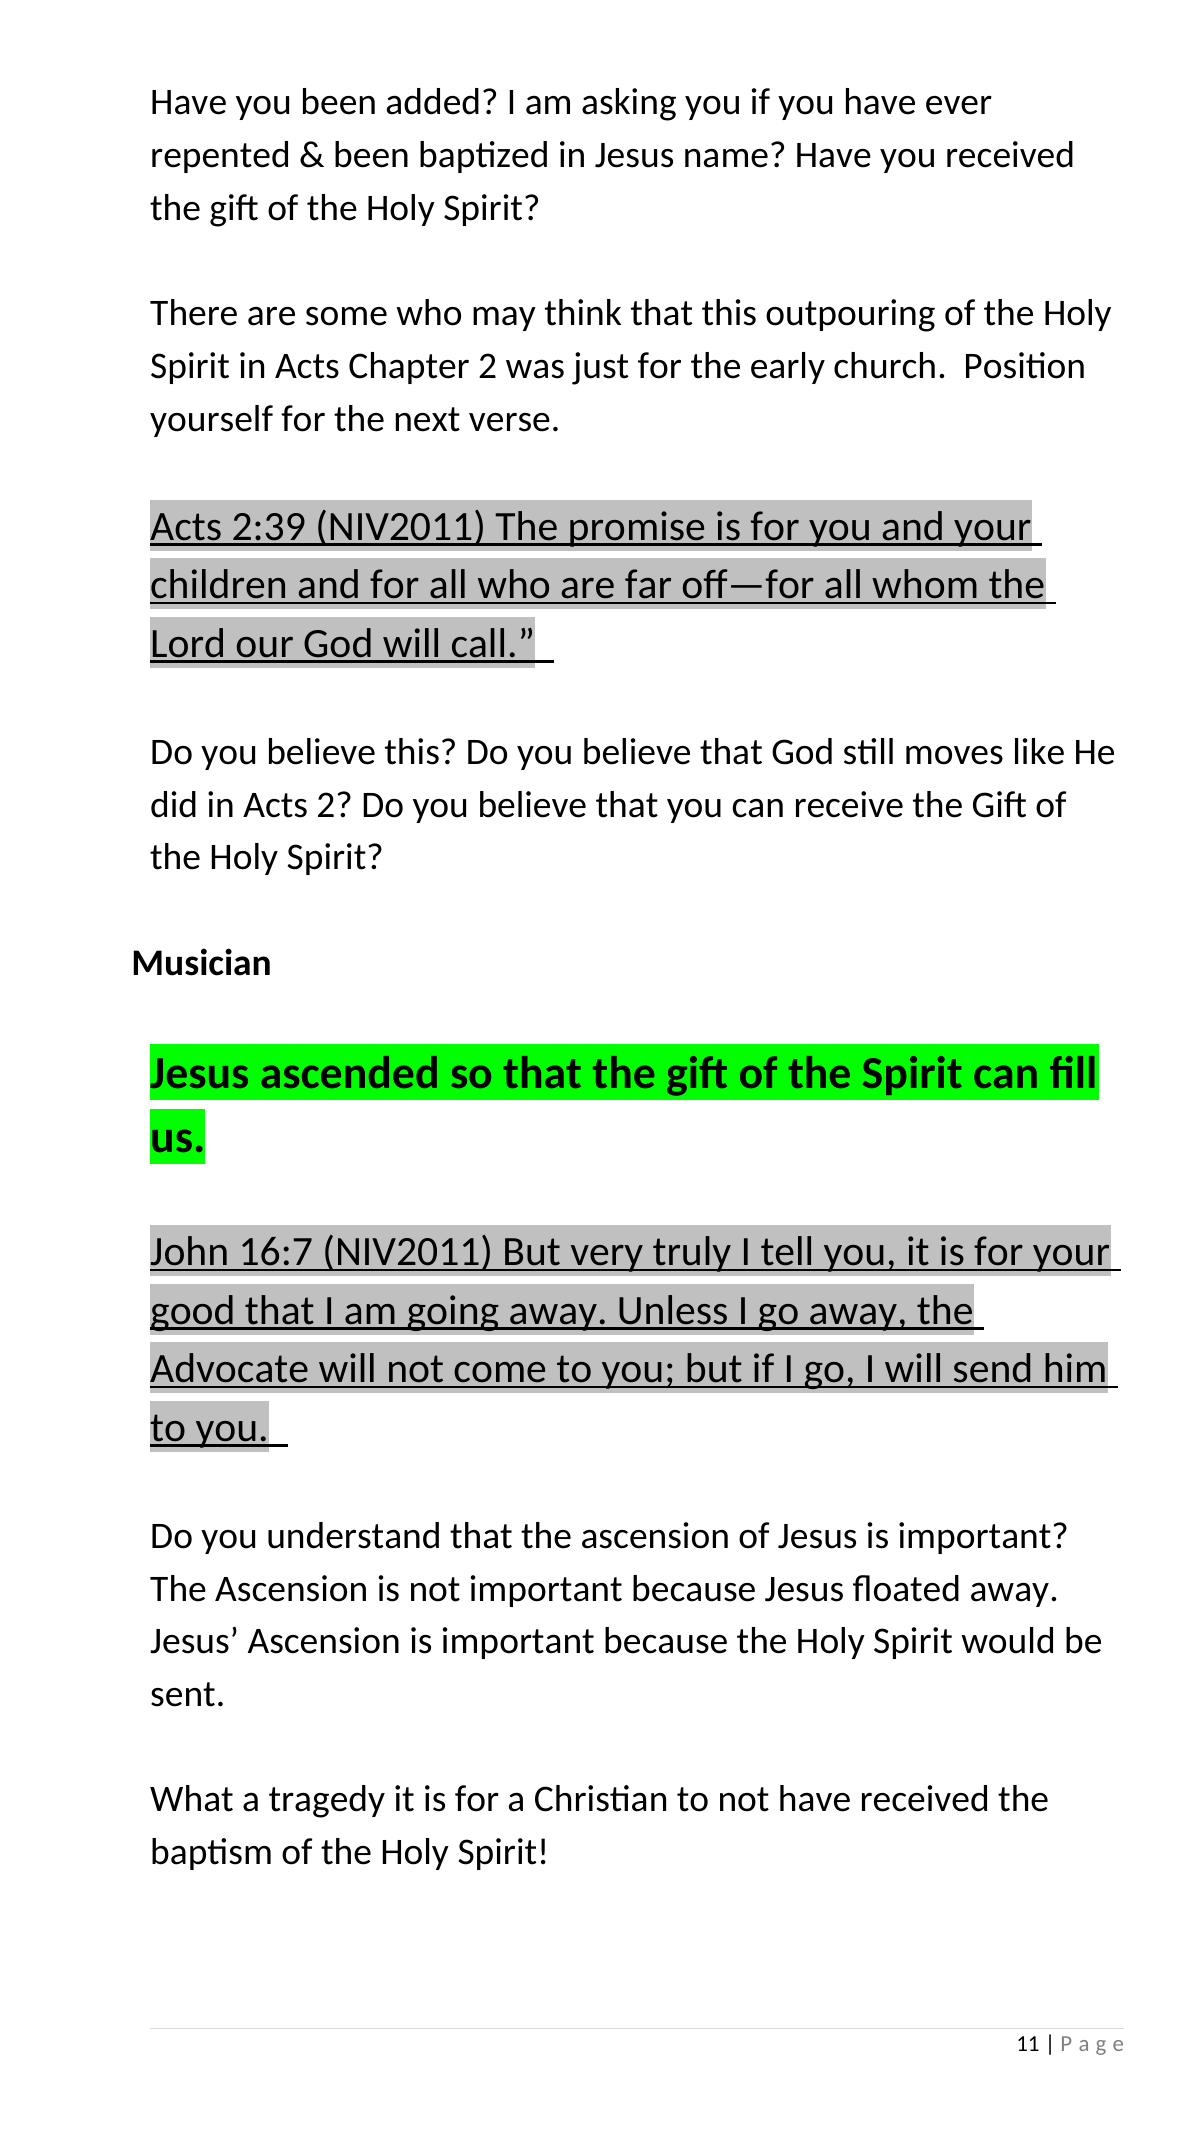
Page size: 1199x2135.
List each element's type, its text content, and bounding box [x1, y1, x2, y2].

text Do you understand that the ascension of Jesus is important? The Ascension is not important because Jesus floated away. Jesus’ Ascension is important because the Holy Spirit would be sent. [150, 1512, 1124, 1716]
text Jesus ascended so that the gift of the Spirit can fill us. [150, 1044, 1124, 1164]
text John 16:7 (NIV2011) But very truly I tell you, it is for your good that I am going away. Unless I go away, the Advocate will not come to you; but if I go, I will send him to you. [150, 1225, 1124, 1452]
text There are some who may think that this outpouring of the Holy Spirit in Acts Chapter 2 was just for the early church. Position yourself for the next verse. [150, 289, 1124, 440]
text What a tragedy it is for a Christian to not have received the baptism of the Holy Spirit! [150, 1775, 1124, 1874]
text Do you believe this? Do you believe that God still moves like He did in Acts 2? Do you believe that you can receive the Gift of the Holy Spirit? [150, 728, 1124, 879]
text Musician [131, 939, 1124, 984]
text Have you been added? I am asking you if you have ever repented & been baptized in Jesus name? Have you received the gift of the Holy Spirit? [150, 78, 1124, 229]
text Acts 2:39 (NIV2011) The promise is for you and your children and for all who are far off—for all whom the Lord our God will call.” [150, 500, 1124, 668]
